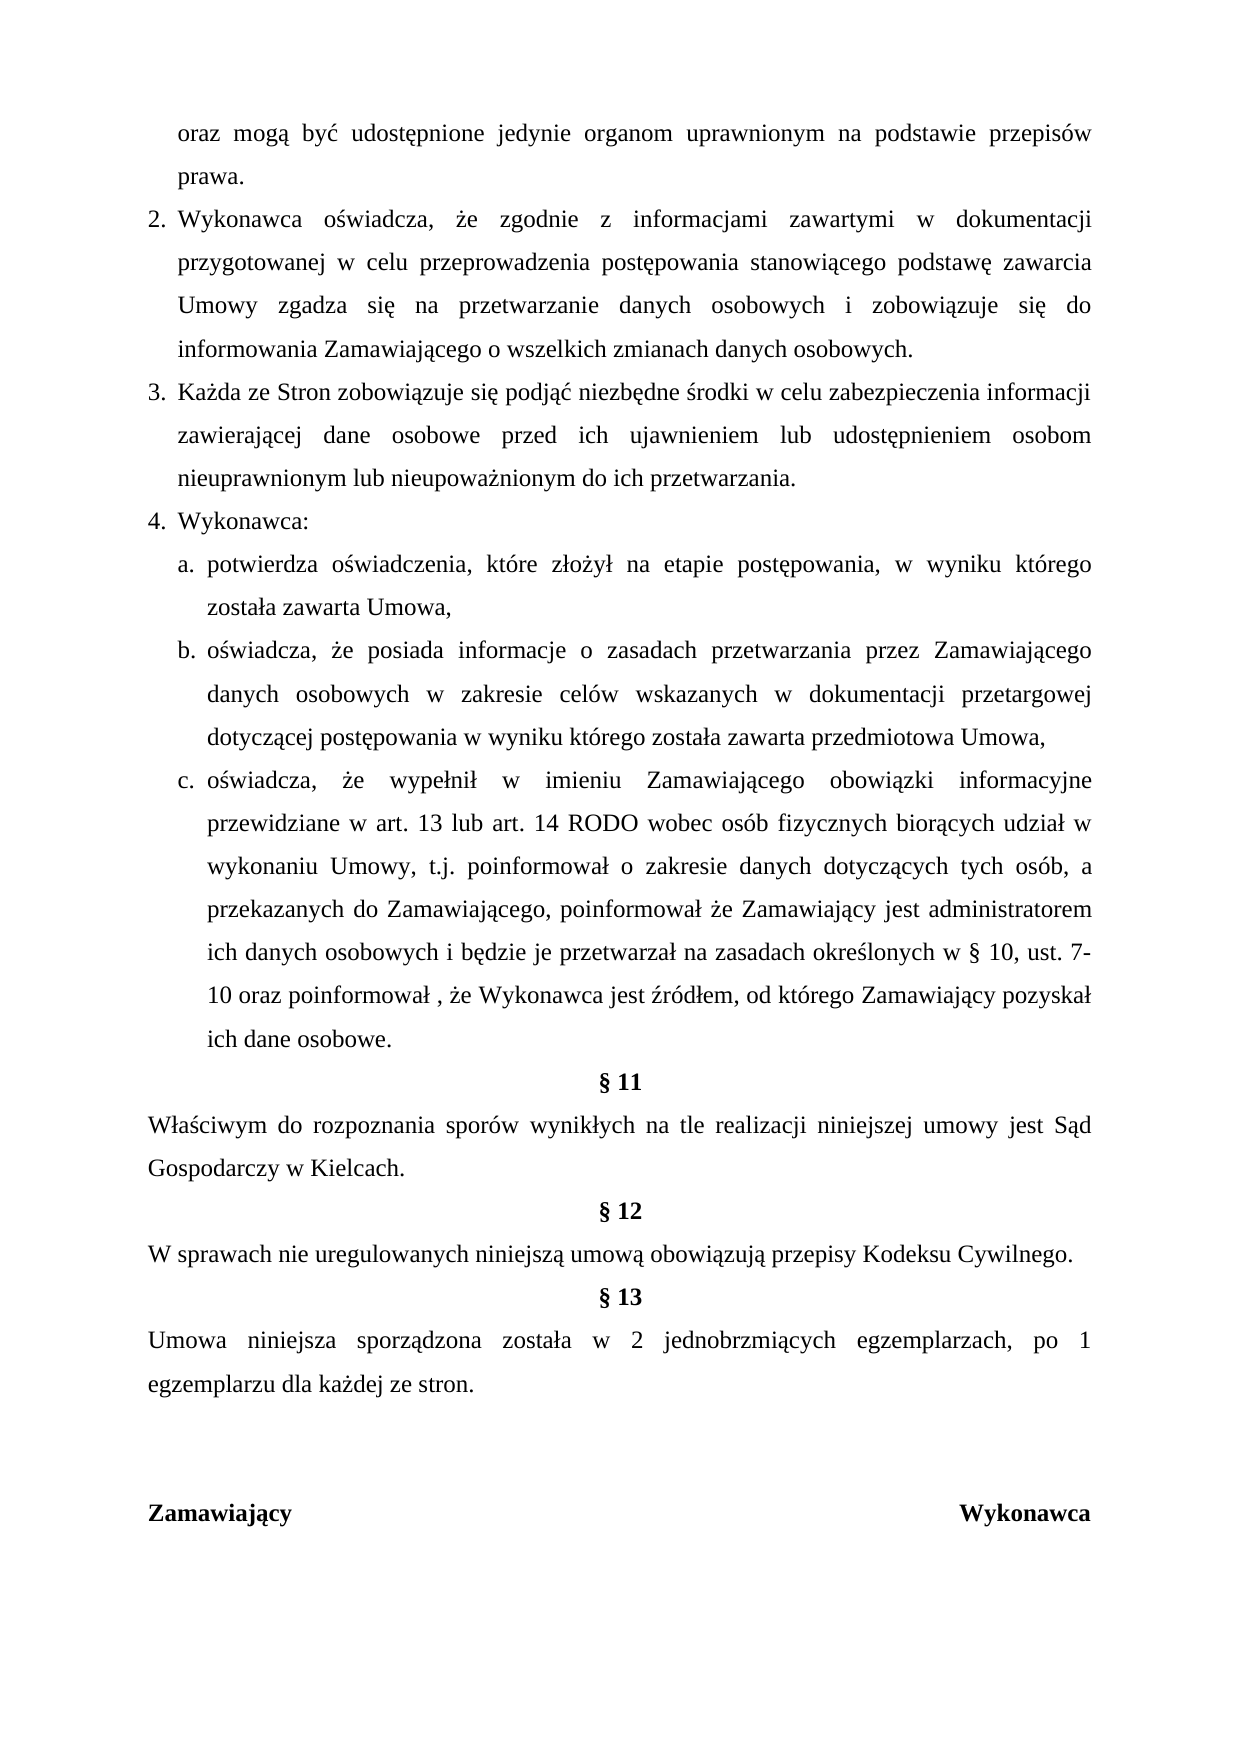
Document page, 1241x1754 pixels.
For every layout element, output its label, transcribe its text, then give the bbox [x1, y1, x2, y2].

text b. oświadcza, że posiada informacje o zasadach przetwarzania przez Zamawiającego danych osobowych w zakresie celów wskazanych w dokumentacji przetargowej dotyczącej postępowania w wyniku którego została zawarta przedmiotowa Umowa, [177, 636, 1092, 751]
text § 12 [148, 1196, 1092, 1225]
text a. potwierdza oświadczenia, które złożył na etapie postępowania, w wyniku którego została zawarta Umowa, [177, 549, 1092, 621]
text c. oświadcza, że wypełnił w imieniu Zamawiającego obowiązki informacyjne przewidziane w art. 13 lub art. 14 RODO wobec osób fizycznych biorących udział w wykonaniu Umowy, t.j. poinformował o zakresie danych dotyczących tych osób, a przekazanych do Zamawiającego, poinformował że Zamawiający jest administratorem ich danych osobowych i będzie je przetwarzał na zasadach określonych w § 10, ust. 7-10 oraz poinformował , że Wykonawca jest źródłem, od którego Zamawiający pozyskał ich dane osobowe. [177, 765, 1092, 1052]
text Zamawiający Wykonawca [148, 1498, 1092, 1527]
text 4. Wykonawca: [148, 506, 1092, 535]
text Właściwym do rozpoznania sporów wynikłych na tle realizacji niniejszej umowy jest Sąd Gospodarczy w Kielcach. [148, 1110, 1092, 1182]
text § 11 [148, 1067, 1092, 1096]
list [148, 118, 1092, 190]
text 2. Wykonawca oświadcza, że zgodnie z informacjami zawartymi w dokumentacji przygotowanej w celu przeprowadzenia postępowania stanowiącego podstawę zawarcia Umowy zgadza się na przetwarzanie danych osobowych i zobowiązuje się do informowania Zamawiającego o wszelkich zmianach danych osobowych. [148, 204, 1092, 362]
text Umowa niniejsza sporządzona została w 2 jednobrzmiących egzemplarzach, po 1 egzemplarzu dla każdej ze stron. [148, 1326, 1092, 1397]
text § 13 [148, 1282, 1092, 1311]
text 3. Każda ze Stron zobowiązuje się podjąć niezbędne środki w celu zabezpieczenia informacji zawierającej dane osobowe przed ich ujawnieniem lub udostępnieniem osobom nieuprawnionym lub nieupoważnionym do ich przetwarzania. [148, 377, 1092, 492]
text W sprawach nie uregulowanych niniejszą umową obowiązują przepisy Kodeksu Cywilnego. [148, 1239, 1092, 1268]
